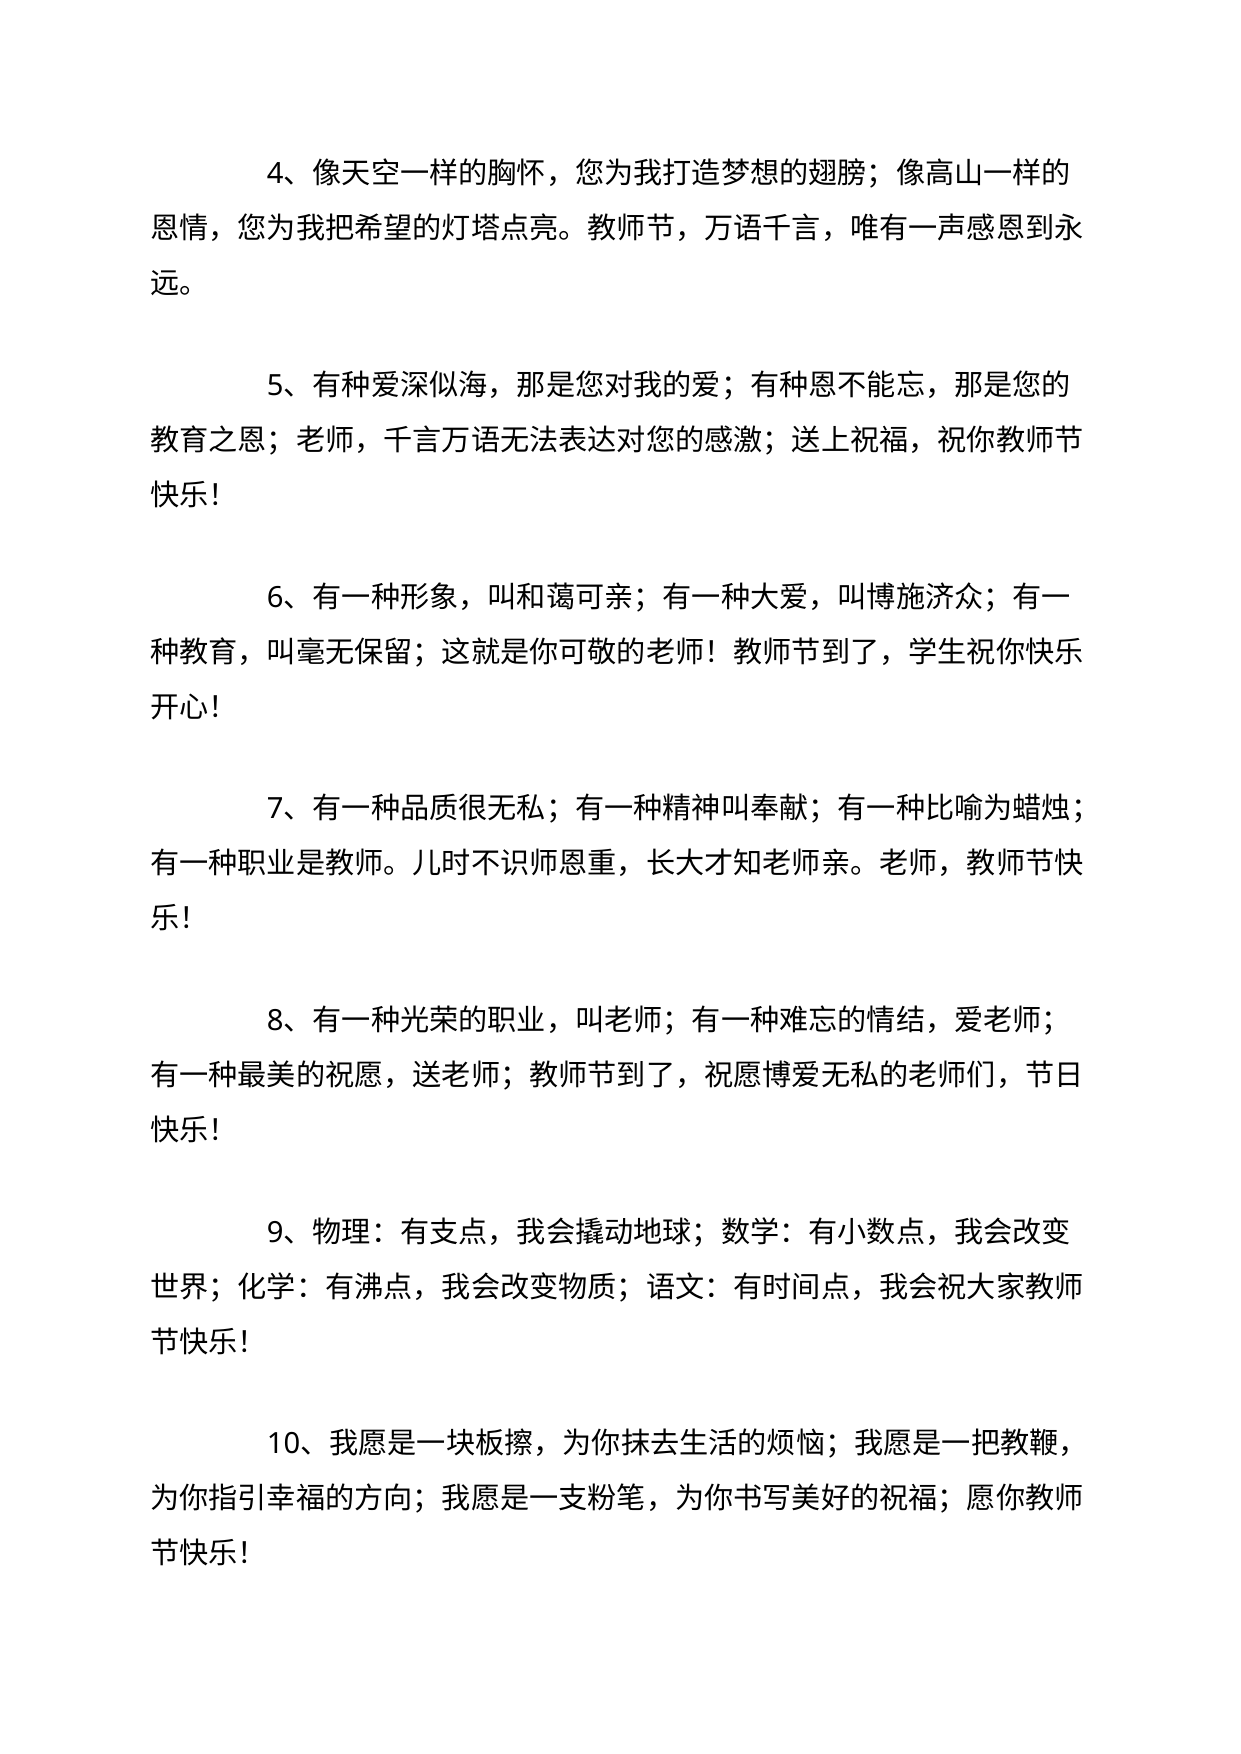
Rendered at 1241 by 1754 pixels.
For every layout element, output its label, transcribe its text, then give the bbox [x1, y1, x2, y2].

text 7、有一种品质很无私；有一种精神叫奉献；有一种比喻为蜡烛；有一种职业是教师。儿时不识师恩重，长大才知老师亲。老师，教师节快乐！ [150, 785, 1090, 937]
text 8、有一种光荣的职业，叫老师；有一种难忘的情结，爱老师；有一种最美的祝愿，送老师；教师节到了，祝愿博爱无私的老师们，节日快乐！ [150, 997, 1090, 1149]
text 10、我愿是一块板擦，为你抹去生活的烦恼；我愿是一把教鞭，为你指引幸福的方向；我愿是一支粉笔，为你书写美好的祝福；愿你教师节快乐！ [150, 1420, 1090, 1572]
text 5、有种爱深似海，那是您对我的爱；有种恩不能忘，那是您的教育之恩；老师，千言万语无法表达对您的感激；送上祝福，祝你教师节快乐！ [150, 362, 1090, 514]
text 4、像天空一样的胸怀，您为我打造梦想的翅膀；像高山一样的恩情，您为我把希望的灯塔点亮。教师节，万语千言，唯有一声感恩到永远。 [150, 150, 1090, 302]
text 9、物理：有支点，我会撬动地球；数学：有小数点，我会改变世界；化学：有沸点，我会改变物质；语文：有时间点，我会祝大家教师节快乐！ [150, 1208, 1090, 1361]
text 6、有一种形象，叫和蔼可亲；有一种大爱，叫博施济众；有一种教育，叫毫无保留；这就是你可敬的老师！教师节到了，学生祝你快乐开心！ [150, 573, 1090, 726]
